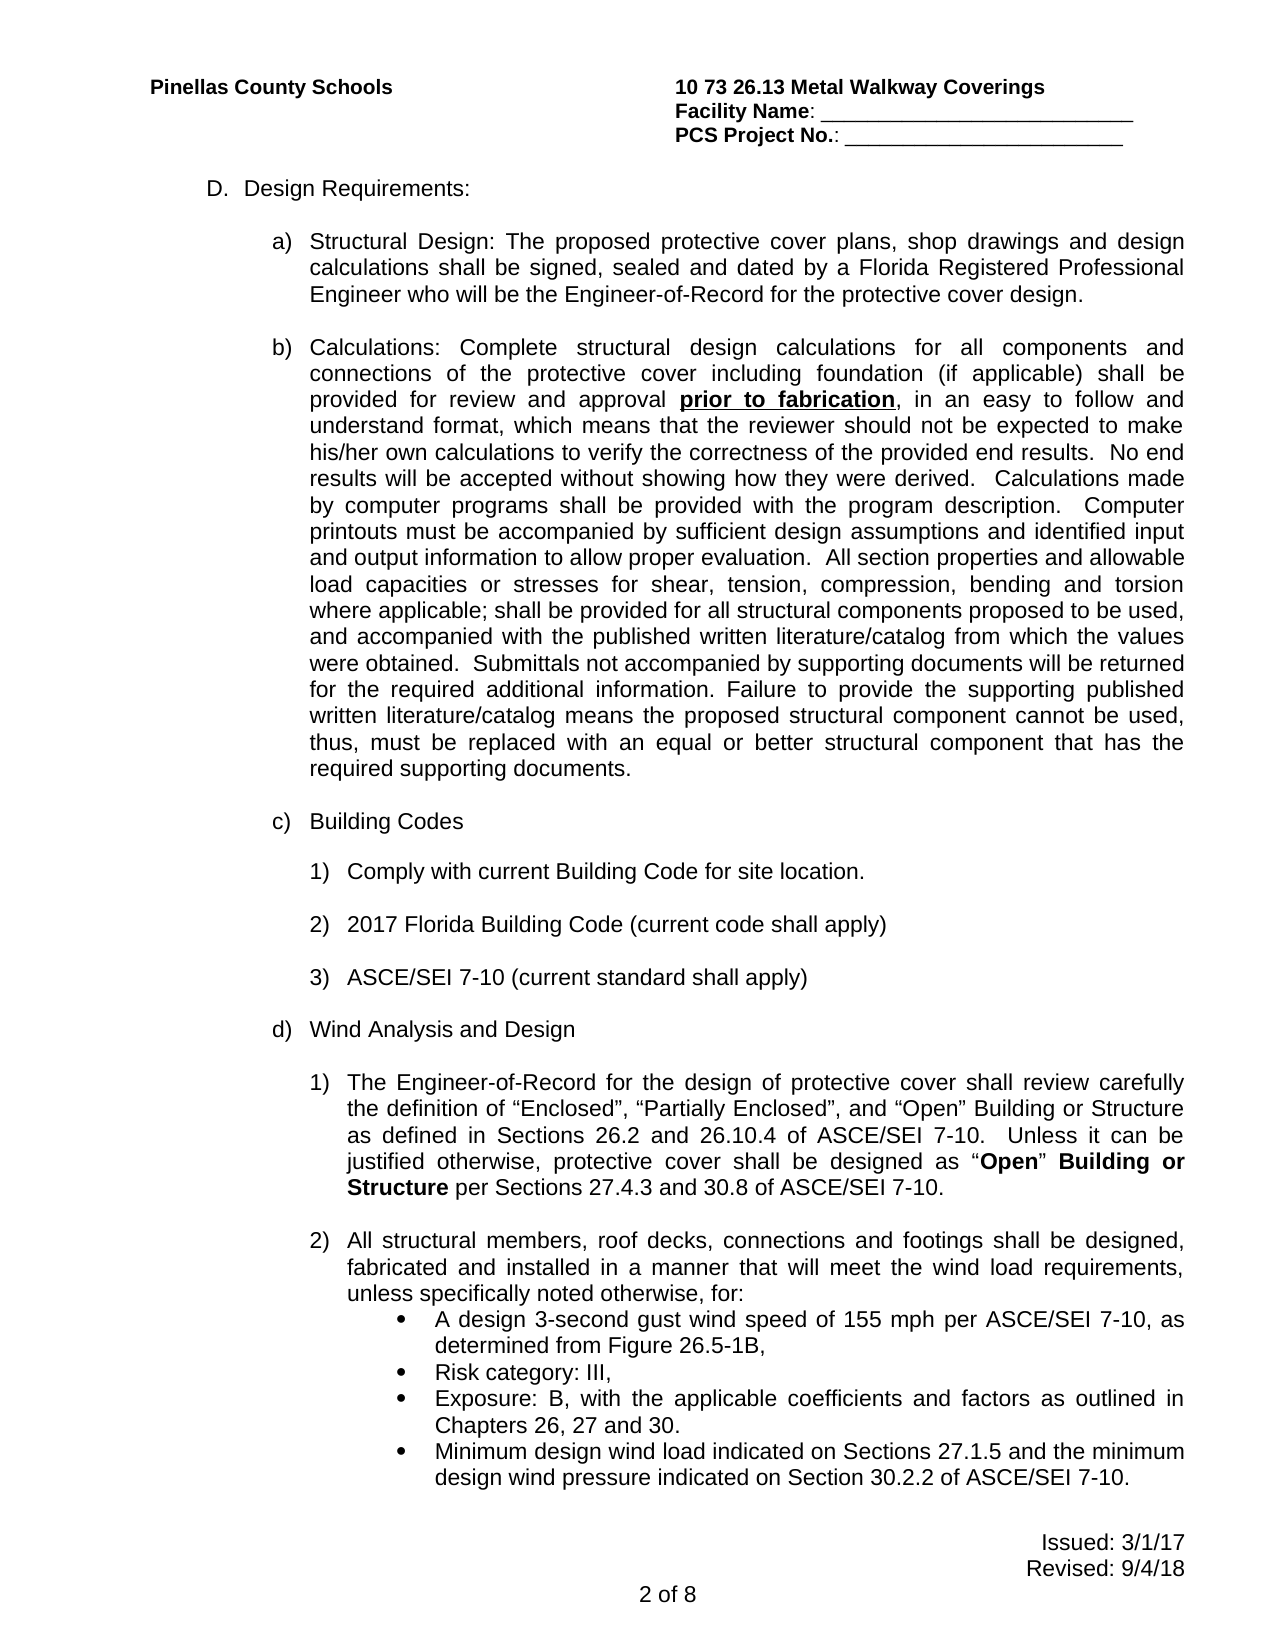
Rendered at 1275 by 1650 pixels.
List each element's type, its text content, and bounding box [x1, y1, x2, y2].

list Minimum design wind load indicated on Sections 27.1.5 and the minimum design wind pressure indicated on Section 30.2.2 of ASCE/SEI 7-10. [397, 1438, 1185, 1491]
list Risk category: III, [397, 1359, 1185, 1385]
list A design 3-second gust wind speed of 155 mph per ASCE/SEI 7-10, as determined from Figure 26.5-1B, [397, 1306, 1185, 1359]
list Building Codes [272, 808, 1185, 834]
list Wind Analysis and Design [272, 1016, 1185, 1043]
list Calculations: Complete structural design calculations for all components and connections of the protective cover including foundation (if applicable) shall be provided for review and approval prior to fabrication, in an easy to follow and understand format, which means that the reviewer should not be expected to make his/her own calculations to verify the correctness of the provided end results. No end results will be accepted without showing how they were derived. Calculations made by computer programs shall be provided with the program description. Computer printouts must be accompanied by sufficient design assumptions and identified input and output information to allow proper evaluation. All section properties and allowable load capacities or stresses for shear, tension, compression, bending and torsion where applicable; shall be provided for all structural components proposed to be used, and accompanied with the published written literature/catalog from which the values were obtained. Submittals not accompanied by supporting documents will be returned for the required additional information. Failure to provide the supporting published written literature/catalog means the proposed structural component cannot be used, thus, must be replaced with an equal or better structural component that has the required supporting documents. [272, 333, 1185, 781]
list The Engineer-of-Record for the design of protective cover shall review carefully the definition of “Enclosed”, “Partially Enclosed”, and “Open” Building or Structure as defined in Sections 26.2 and 26.10.4 of ASCE/SEI 7-10. Unless it can be justified otherwise, protective cover shall be designed as “Open” Building or Structure per Sections 27.4.3 and 30.8 of ASCE/SEI 7-10. [309, 1069, 1185, 1201]
list All structural members, roof decks, connections and footings shall be designed, fabricated and installed in a manner that will meet the wind load requirements, unless specifically noted otherwise, for: [309, 1227, 1185, 1306]
list Design Requirements: [206, 175, 1185, 202]
list Structural Design: The proposed protective cover plans, shop drawings and design calculations shall be signed, sealed and dated by a Florida Registered Professional Engineer who will be the Engineer-of-Record for the protective cover design. [272, 228, 1185, 307]
list 2017 Florida Building Code (current code shall apply) [309, 911, 1185, 937]
list Comply with current Building Code for site location. [309, 858, 1185, 884]
list ASCE/SEI 7-10 (current standard shall apply) [309, 963, 1185, 990]
list Exposure: B, with the applicable coefficients and factors as outlined in Chapters 26, 27 and 30. [397, 1385, 1185, 1438]
